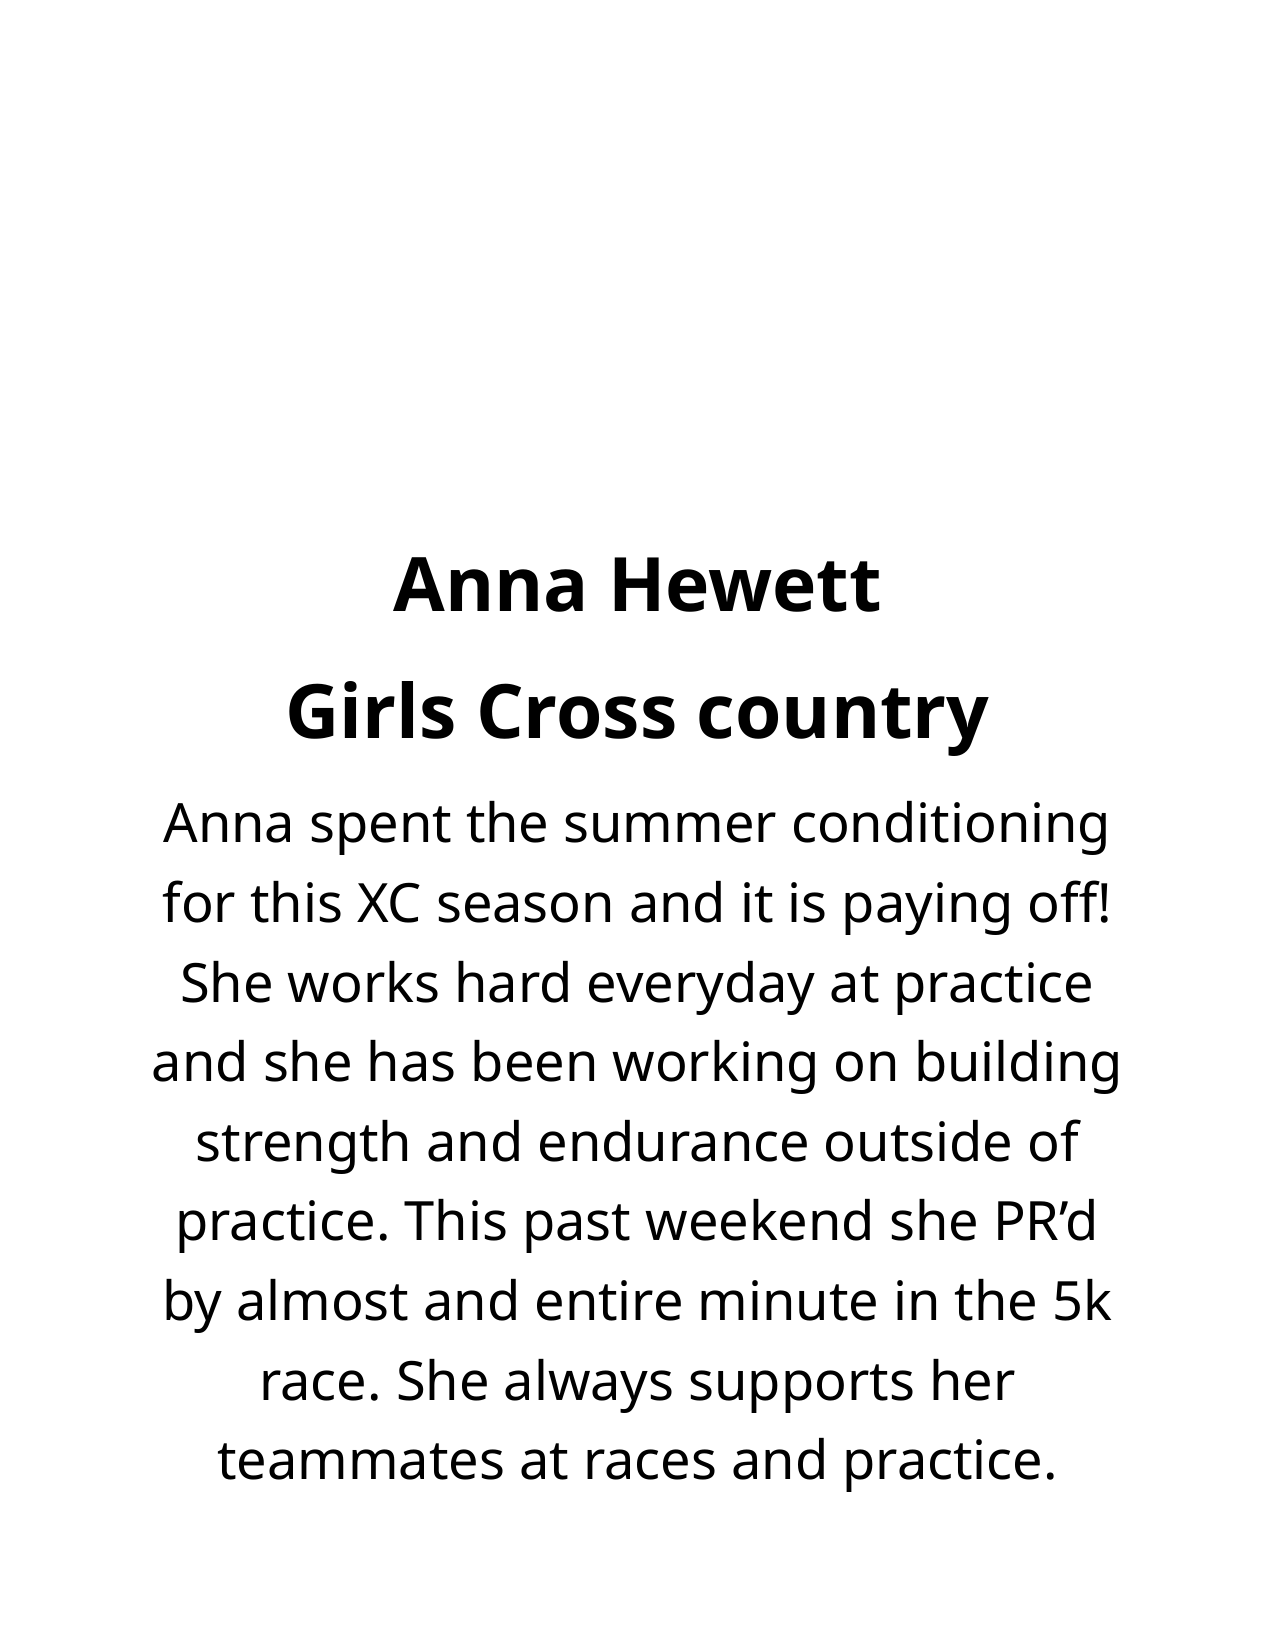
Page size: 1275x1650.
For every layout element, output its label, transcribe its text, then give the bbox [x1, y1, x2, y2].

text Anna Hewett [150, 531, 1125, 633]
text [150, 785, 1125, 1495]
text Girls Cross country [150, 658, 1125, 760]
